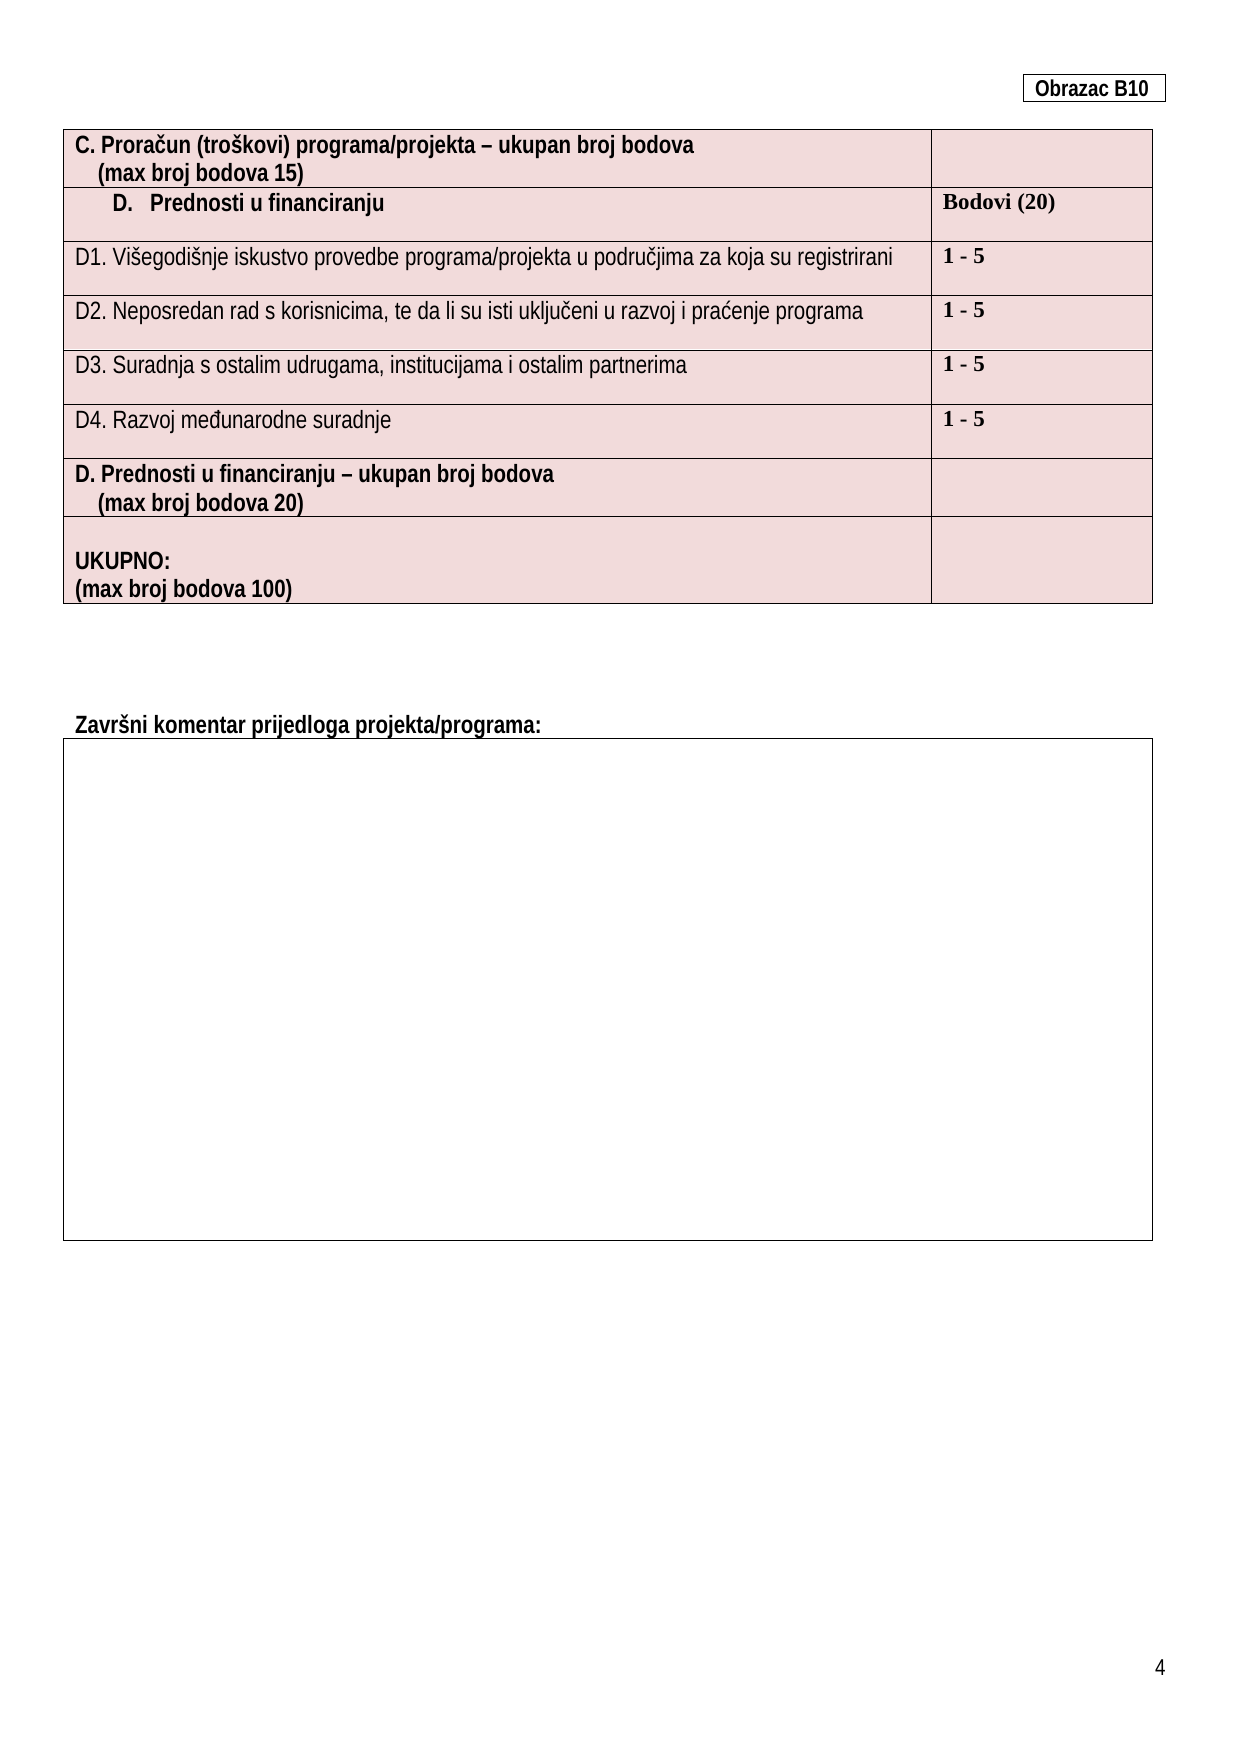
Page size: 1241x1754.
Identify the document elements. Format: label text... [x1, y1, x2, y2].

table_cell 1 - 5 [932, 351, 1152, 404]
table_cell D1. Višegodišnje iskustvo provedbe programa/projekta u područjima za koja su registrirani [64, 242, 931, 295]
table_cell Prednosti u financiranju [64, 188, 931, 241]
table_cell 1 - 5 [932, 296, 1152, 349]
text Završni komentar prijedloga projekta/programa: [75, 709, 1165, 738]
table_cell [932, 459, 1152, 516]
table_cell 1 - 5 [932, 405, 1152, 458]
table_cell D3. Suradnja s ostalim udrugama, institucijama i ostalim partnerima [64, 351, 931, 404]
table_cell UKUPNO: (max broj bodova 100) [64, 517, 931, 603]
table_cell 1 - 5 [932, 242, 1152, 295]
table_cell [932, 130, 1152, 187]
table_cell D4. Razvoj međunarodne suradnje [64, 405, 931, 458]
table_cell Bodovi (20) [932, 188, 1152, 241]
table_cell [932, 517, 1152, 603]
table_header [64, 739, 1152, 1240]
table_cell C. Proračun (troškovi) programa/projekta – ukupan broj bodova (max broj bodova 15) [64, 130, 931, 187]
table_cell D2. Neposredan rad s korisnicima, te da li su isti uključeni u razvoj i praćenje programa [64, 296, 931, 349]
table_cell D. Prednosti u financiranju – ukupan broj bodova (max broj bodova 20) [64, 459, 931, 516]
